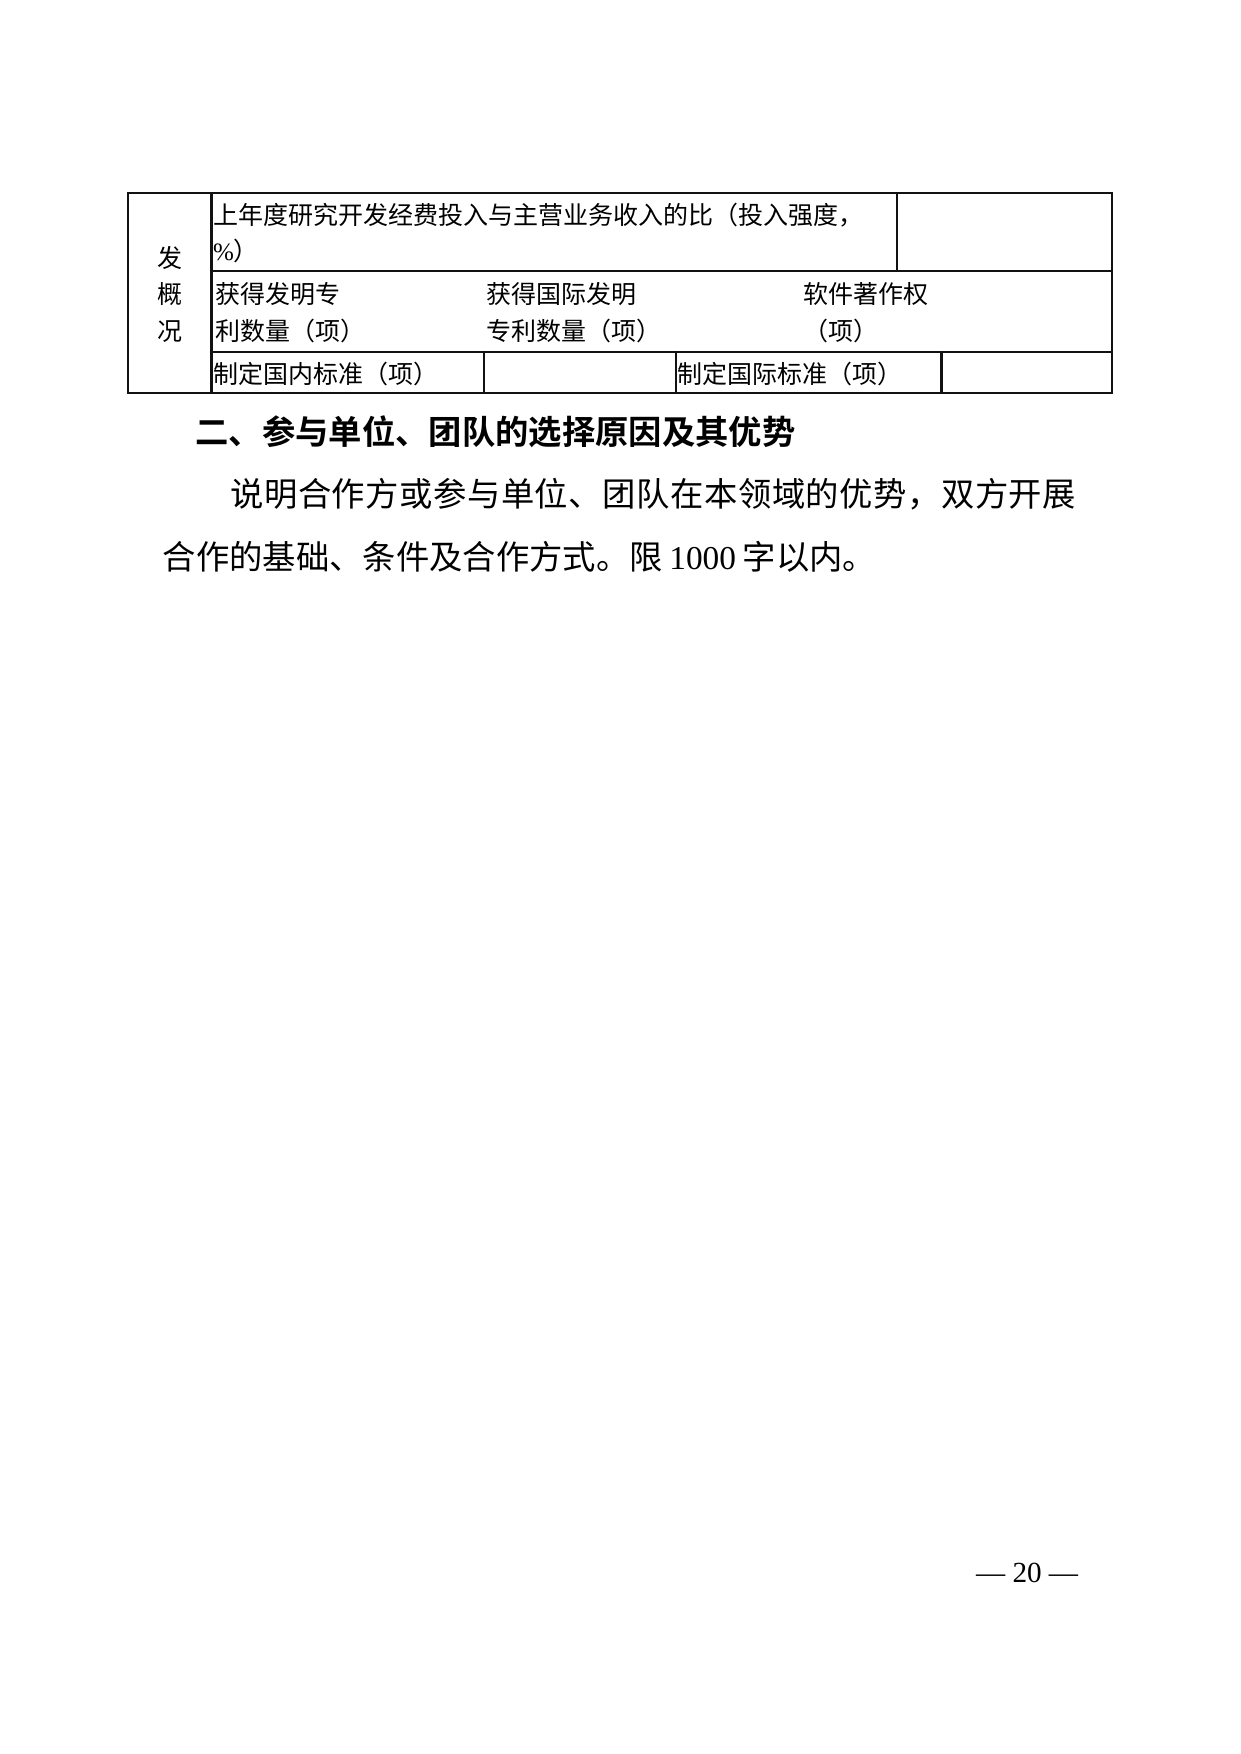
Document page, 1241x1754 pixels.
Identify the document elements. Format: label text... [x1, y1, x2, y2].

table_cell [213, 272, 1111, 351]
table_cell [943, 353, 1111, 392]
table_cell [898, 194, 1111, 270]
text 说明合作方或参与单位、团队在本领域的优势，双方开展合作的基础、条件及合作方式。限1000字以内。 [162, 457, 1078, 582]
table_cell 上年度研究开发经费投入与主营业务收入的比（投入强度，%） [213, 194, 896, 270]
text 二、参与单位、团队的选择原因及其优势 [162, 394, 1078, 457]
table_cell [485, 353, 675, 392]
table_cell 研 发 概 况 [129, 194, 210, 392]
table_cell 制定国际标准（项） [677, 353, 940, 392]
table_cell 制定国内标准（项） [213, 353, 483, 392]
